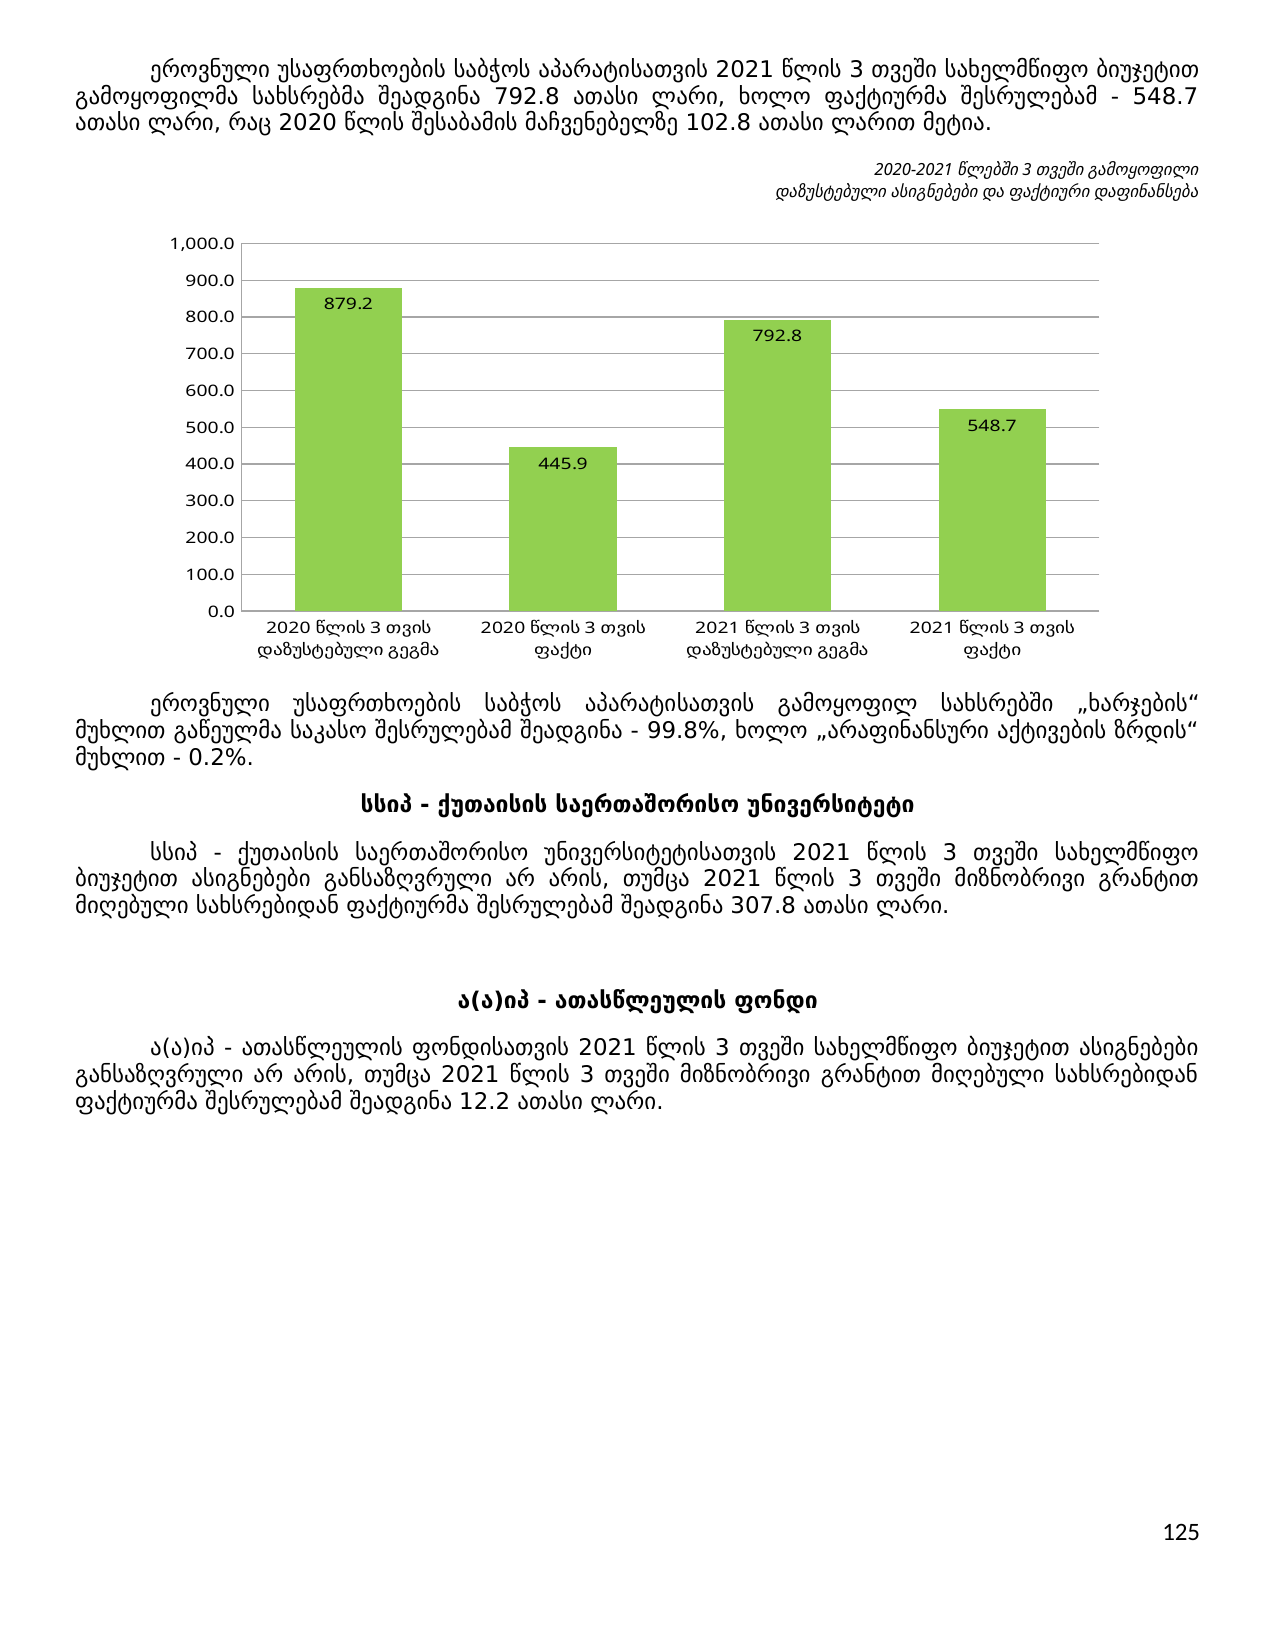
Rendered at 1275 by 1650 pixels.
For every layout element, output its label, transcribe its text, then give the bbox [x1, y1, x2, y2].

text 2020-2021 წლებში 3 თვეში გამოყოფილი დაზუსტებული ასიგნებები და ფაქტიური დაფინანსება [75, 157, 1200, 202]
text სსიპ - ქუთაისის საერთაშორისო უნივერსიტეტი [75, 791, 1200, 818]
text ა(ა)იპ - ათასწლეულის ფონდისათვის 2021 წლის 3 თვეში სახელმწიფო ბიუჯეტით ასიგნებები განსაზღვრული არ არის, თუმცა 2021 წლის 3 თვეში მიზნობრივი გრანტით მიღებული სახსრებიდან ფაქტიურმა შესრულებამ შეადგინა 12.2 ათასი ლარი. [75, 1034, 1200, 1114]
text ა(ა)იპ - ათასწლეულის ფონდი [75, 987, 1200, 1014]
text სსიპ - ქუთაისის საერთაშორისო უნივერსიტეტისათვის 2021 წლის 3 თვეში სახელმწიფო ბიუჯეტით ასიგნებები განსაზღვრული არ არის, თუმცა 2021 წლის 3 თვეში მიზნობრივი გრანტით მიღებული სახსრებიდან ფაქტიურმა შესრულებამ შეადგინა 307.8 ათასი ლარი. [75, 839, 1200, 919]
text ეროვნული უსაფრთხოების საბჭოს აპარატისათვის გამოყოფილ სახსრებში „ხარჯების“ მუხლით გაწეულმა საკასო შესრულებამ შეადგინა - 99.8%, ხოლო „არაფინანსური აქტივების ზრდის“ მუხლით - 0.2%. [75, 690, 1200, 770]
text ეროვნული უსაფრთხოების საბჭოს აპარატისათვის 2021 წლის 3 თვეში სახელმწიფო ბიუჯეტით გამოყოფილმა სახსრებმა შეადგინა 792.8 ათასი ლარი, ხოლო ფაქტიურმა შესრულებამ - 548.7 ათასი ლარი, რაც 2020 წლის შესაბამის მაჩვენებელზე 102.8 ათასი ლარით მეტია. [75, 56, 1200, 136]
